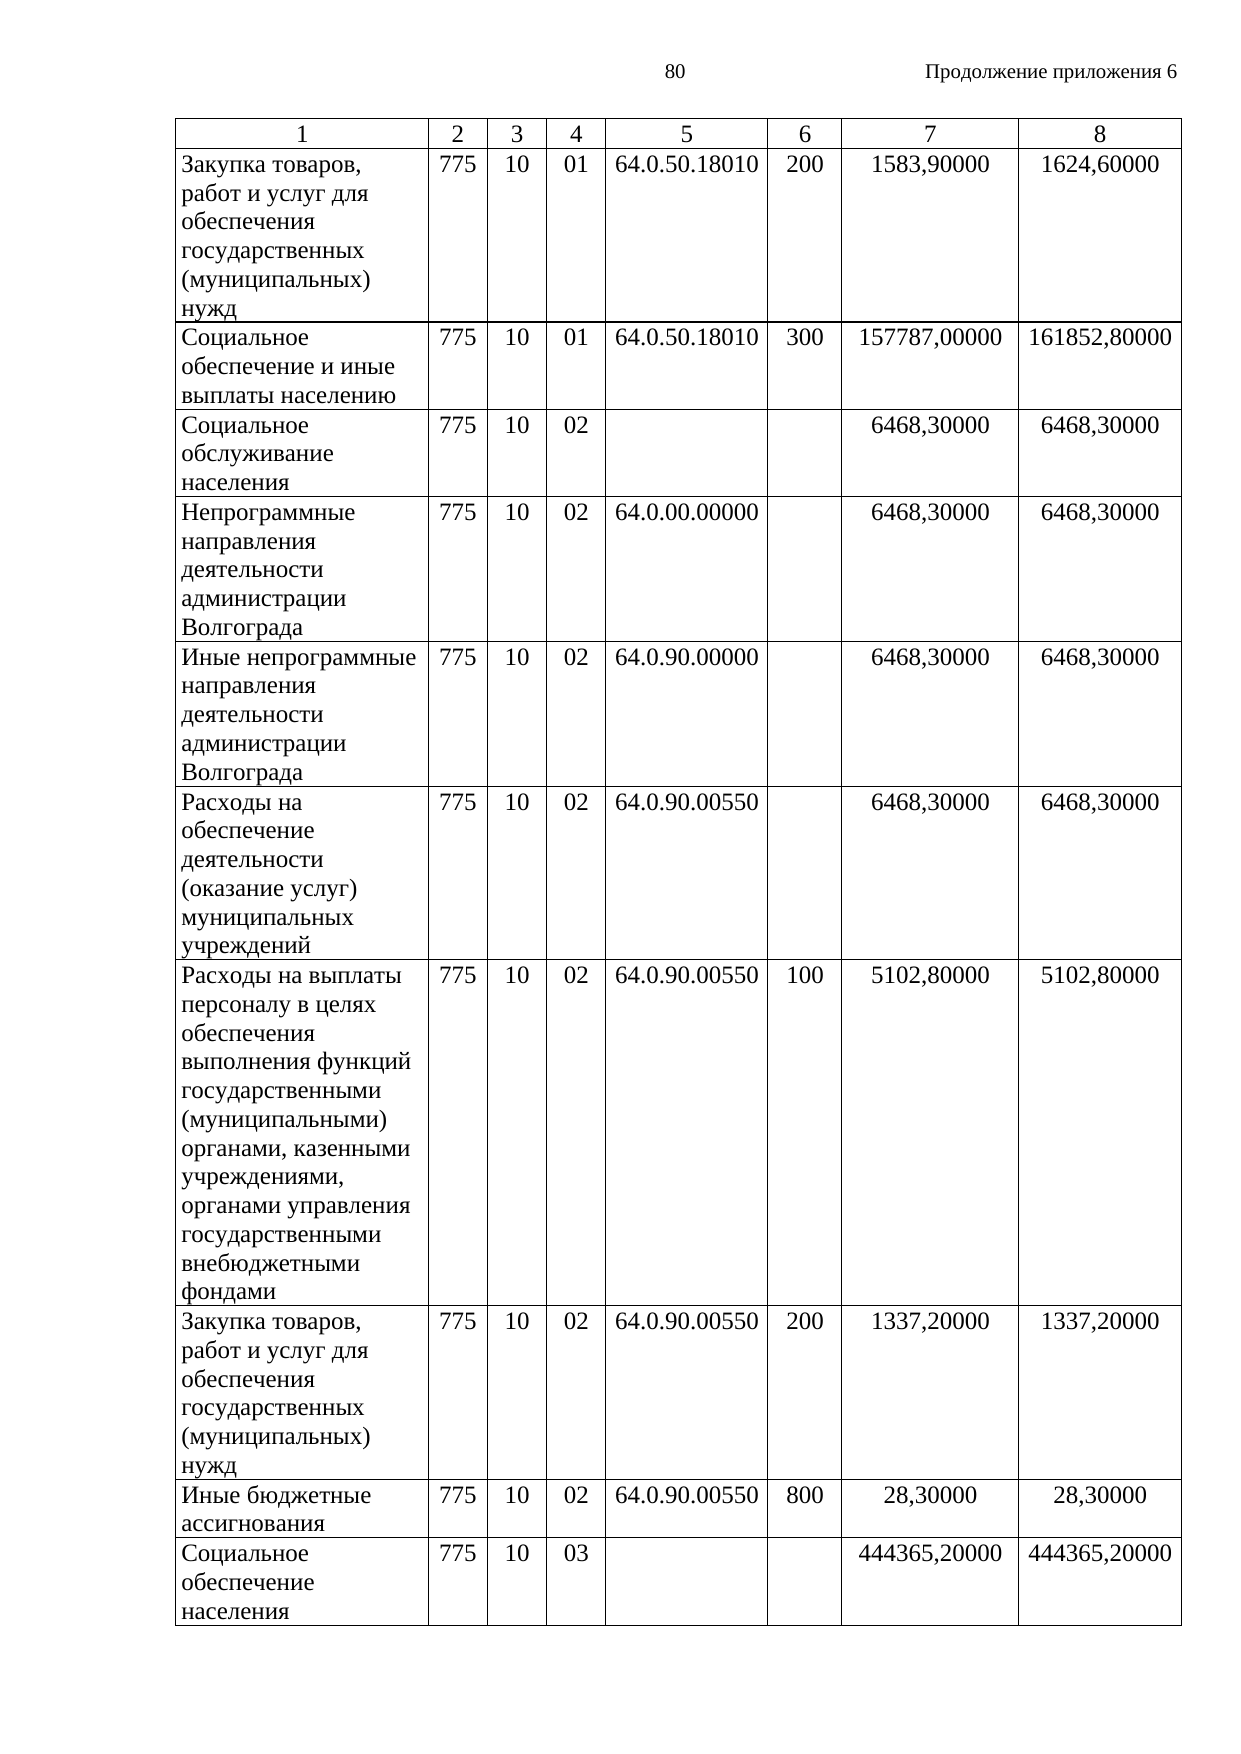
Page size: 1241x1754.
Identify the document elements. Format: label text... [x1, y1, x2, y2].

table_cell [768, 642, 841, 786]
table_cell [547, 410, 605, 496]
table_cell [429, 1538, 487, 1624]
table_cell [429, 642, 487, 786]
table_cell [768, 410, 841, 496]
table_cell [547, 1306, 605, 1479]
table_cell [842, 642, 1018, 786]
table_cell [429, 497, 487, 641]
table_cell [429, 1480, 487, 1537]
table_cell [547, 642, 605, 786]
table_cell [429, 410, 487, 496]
table_header 7 [842, 119, 1018, 148]
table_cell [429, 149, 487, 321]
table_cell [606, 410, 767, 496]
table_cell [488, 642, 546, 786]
table_header 5 [606, 119, 767, 148]
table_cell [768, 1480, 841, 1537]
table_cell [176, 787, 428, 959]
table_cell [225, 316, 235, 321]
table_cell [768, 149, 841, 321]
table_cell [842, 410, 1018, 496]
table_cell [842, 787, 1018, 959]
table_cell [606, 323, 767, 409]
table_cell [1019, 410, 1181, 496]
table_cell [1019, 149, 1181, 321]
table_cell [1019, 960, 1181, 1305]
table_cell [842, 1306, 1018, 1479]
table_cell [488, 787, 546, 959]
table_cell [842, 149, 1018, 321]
table_header 3 [488, 119, 546, 148]
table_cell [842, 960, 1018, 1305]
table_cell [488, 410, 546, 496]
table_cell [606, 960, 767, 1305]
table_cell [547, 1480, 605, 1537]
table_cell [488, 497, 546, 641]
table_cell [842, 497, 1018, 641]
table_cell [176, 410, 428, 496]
table_header 1 [176, 119, 428, 148]
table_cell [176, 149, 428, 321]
table_header 6 [768, 119, 841, 148]
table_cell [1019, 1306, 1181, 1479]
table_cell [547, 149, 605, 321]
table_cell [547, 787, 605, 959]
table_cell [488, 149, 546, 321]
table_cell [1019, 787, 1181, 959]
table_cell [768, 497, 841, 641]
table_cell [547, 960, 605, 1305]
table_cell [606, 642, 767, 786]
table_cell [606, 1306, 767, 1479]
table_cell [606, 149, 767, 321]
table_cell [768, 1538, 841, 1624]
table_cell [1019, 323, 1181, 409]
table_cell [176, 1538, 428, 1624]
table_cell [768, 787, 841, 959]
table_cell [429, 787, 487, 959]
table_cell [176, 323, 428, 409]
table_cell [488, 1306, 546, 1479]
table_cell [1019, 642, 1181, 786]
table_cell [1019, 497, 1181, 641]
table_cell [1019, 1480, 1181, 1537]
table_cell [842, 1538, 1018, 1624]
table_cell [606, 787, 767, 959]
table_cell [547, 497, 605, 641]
table_header 8 [1019, 119, 1181, 148]
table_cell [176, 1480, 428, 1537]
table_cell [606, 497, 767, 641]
table_header 4 [547, 119, 605, 148]
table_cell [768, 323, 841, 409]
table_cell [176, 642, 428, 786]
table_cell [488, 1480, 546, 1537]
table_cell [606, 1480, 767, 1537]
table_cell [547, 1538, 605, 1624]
table_header 2 [429, 119, 487, 148]
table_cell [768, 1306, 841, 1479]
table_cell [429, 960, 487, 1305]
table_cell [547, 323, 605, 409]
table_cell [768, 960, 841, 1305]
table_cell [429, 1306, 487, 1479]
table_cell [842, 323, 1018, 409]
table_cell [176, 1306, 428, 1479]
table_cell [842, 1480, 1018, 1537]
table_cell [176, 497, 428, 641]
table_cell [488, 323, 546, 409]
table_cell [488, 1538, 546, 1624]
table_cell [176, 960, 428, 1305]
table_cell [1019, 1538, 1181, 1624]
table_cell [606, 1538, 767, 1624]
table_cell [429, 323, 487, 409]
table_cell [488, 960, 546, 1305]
